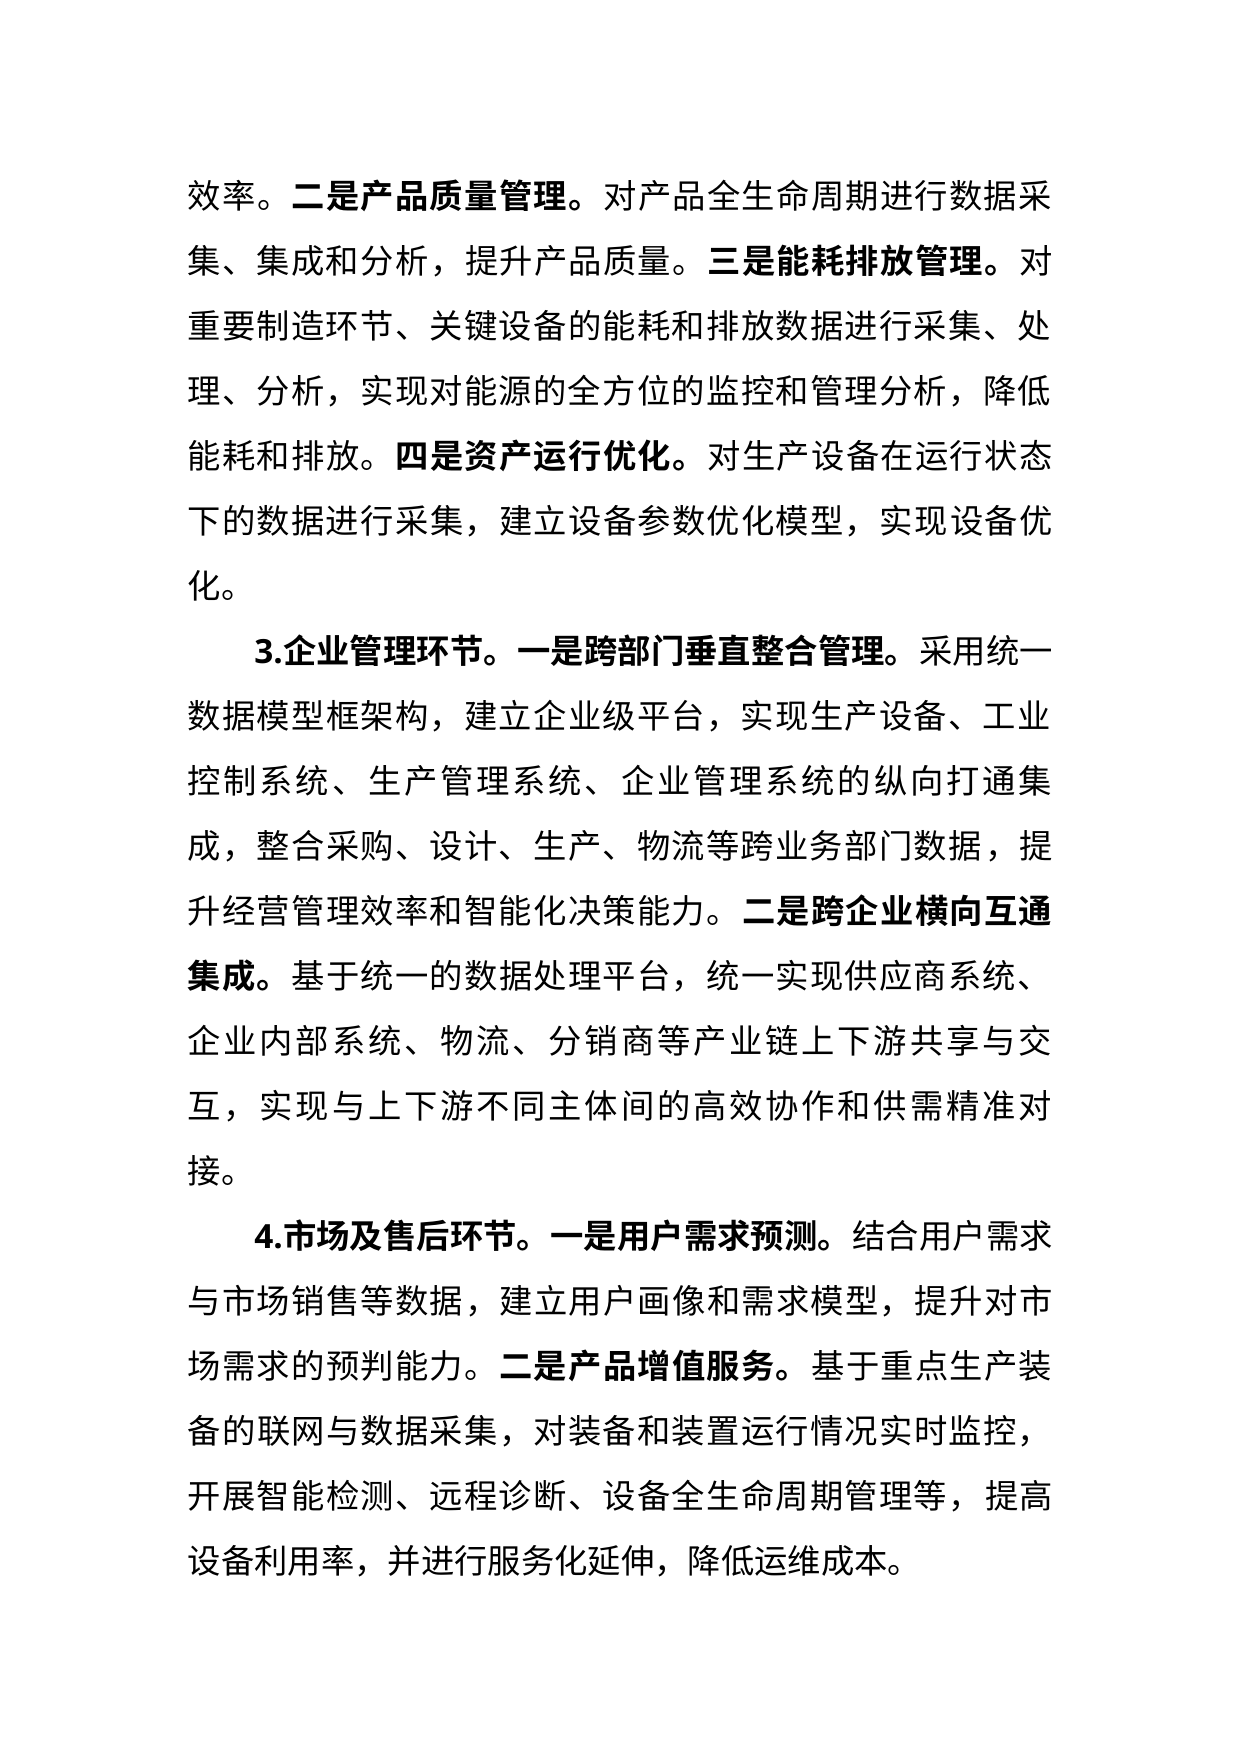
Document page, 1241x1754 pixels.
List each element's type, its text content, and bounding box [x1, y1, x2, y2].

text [187, 162, 1053, 617]
text 3.企业管理环节。一是跨部门垂直整合管理。采用统一数据模型框架构，建立企业级平台，实现生产设备、工业控制系统、生产管理系统、企业管理系统的纵向打通集成，整合采购、设计、生产、物流等跨业务部门数据，提升经营管理效率和智能化决策能力。二是跨企业横向互通集成。基于统一的数据处理平台，统一实现供应商系统、企业内部系统、物流、分销商等产业链上下游共享与交互，实现与上下游不同主体间的高效协作和供需精准对接。 [187, 617, 1053, 1202]
text 4.市场及售后环节。一是用户需求预测。结合用户需求与市场销售等数据，建立用户画像和需求模型，提升对市场需求的预判能力。二是产品增值服务。基于重点生产装备的联网与数据采集，对装备和装置运行情况实时监控，开展智能检测、远程诊断、设备全生命周期管理等，提高设备利用率，并进行服务化延伸，降低运维成本。 [187, 1202, 1053, 1592]
